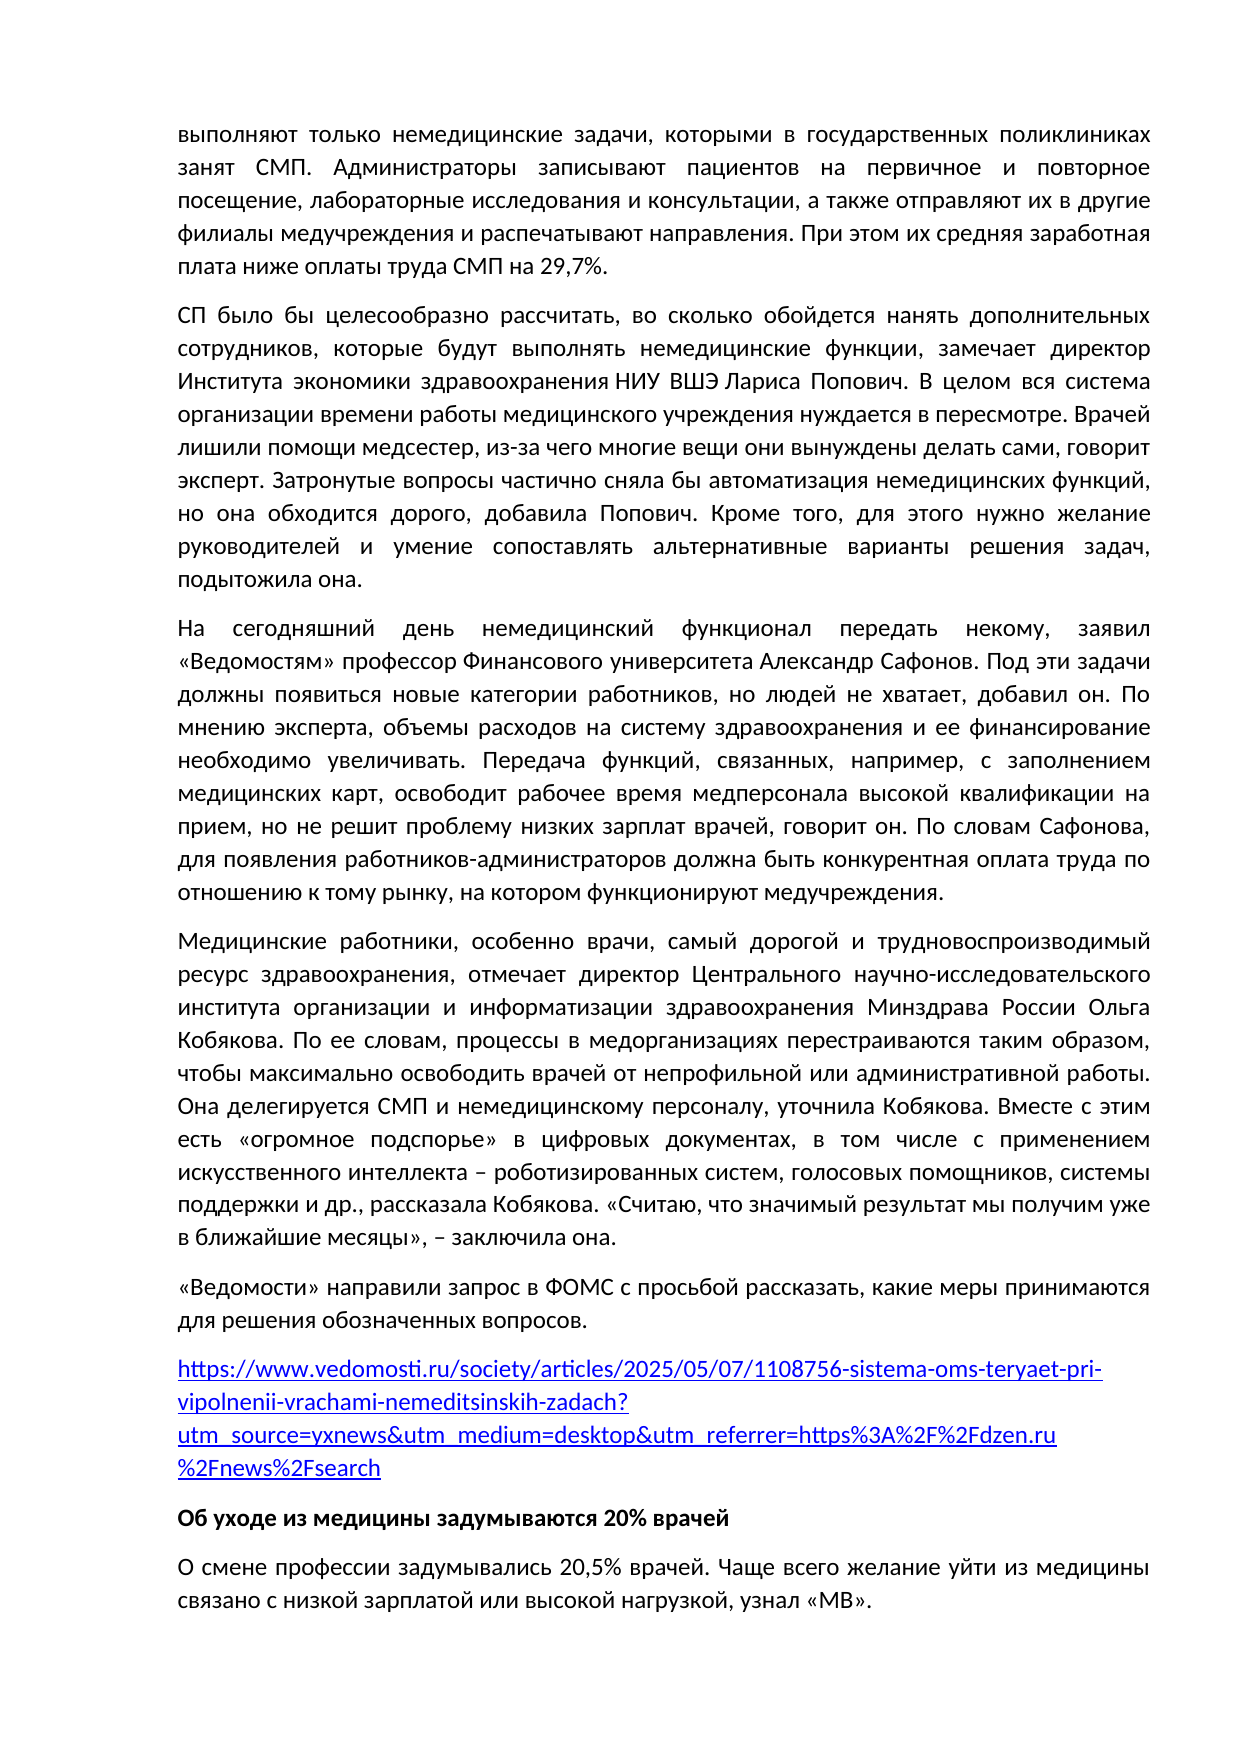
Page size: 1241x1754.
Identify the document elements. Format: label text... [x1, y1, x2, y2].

text Медицинские работники, особенно врачи, самый дорогой и трудновоспроизводимый ресурс здравоохранения, отмечает директор Центрального научно-исследовательского института организации и информатизации здравоохранения Минздрава России Ольга Кобякова. По ее словам, процессы в медорганизациях перестраиваются таким образом, чтобы максимально освободить врачей от непрофильной или административной работы. Она делегируется СМП и немедицинскому персоналу, уточнила Кобякова. Вместе с этим есть «огромное подспорье» в цифровых документах, в том числе с применением искусственного интеллекта – роботизированных систем, голосовых помощников, системы поддержки и др., рассказала Кобякова. «Считаю, что значимый результат мы получим уже в ближайшие месяцы», – заключила она. [177, 925, 1152, 1252]
text https://www.vedomosti.ru/society/articles/2025/05/07/1108756-sistema-oms-teryaet-pri-vipolnenii-vrachami-nemeditsinskih-zadach?utm_source=yxnews&utm_medium=desktop&utm_referrer=https%3A%2F%2Fdzen.ru%2Fnews%2Fsearch [177, 1353, 1152, 1483]
text О смене профессии задумывались 20,5% врачей. Чаще всего желание уйти из медицины связано с низкой зарплатой или высокой нагрузкой, узнал «МВ». [177, 1551, 1152, 1615]
text Об уходе из медицины задумываются 20% врачей [177, 1502, 1152, 1532]
text На сегодняшний день немедицинский функционал передать некому, заявил «Ведомостям» профессор Финансового университета Александр Сафонов. Под эти задачи должны появиться новые категории работников, но людей не хватает, добавил он. По мнению эксперта, объемы расходов на систему здравоохранения и ее финансирование необходимо увеличивать. Передача функций, связанных, например, с заполнением медицинских карт, освободит рабочее время медперсонала высокой квалификации на прием, но не решит проблему низких зарплат врачей, говорит он. По словам Сафонова, для появления работников-администраторов должна быть конкурентная оплата труда по отношению к тому рынку, на котором функционируют медучреждения. [177, 612, 1152, 906]
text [177, 118, 1152, 280]
text «Ведомости» направили запрос в ФОМС с просьбой рассказать, какие меры принимаются для решения обозначенных вопросов. [177, 1271, 1152, 1334]
text СП было бы целесообразно рассчитать, во сколько обойдется нанять дополнительных сотрудников, которые будут выполнять немедицинские функции, замечает директор Института экономики здравоохранения НИУ ВШЭ Лариса Попович. В целом вся система организации времени работы медицинского учреждения нуждается в пересмотре. Врачей лишили помощи медсестер, из-за чего многие вещи они вынуждены делать сами, говорит эксперт. Затронутые вопросы частично сняла бы автоматизация немедицинских функций, но она обходится дорого, добавила Попович. Кроме того, для этого нужно желание руководителей и умение сопоставлять альтернативные варианты решения задач, подытожила она. [177, 299, 1152, 593]
